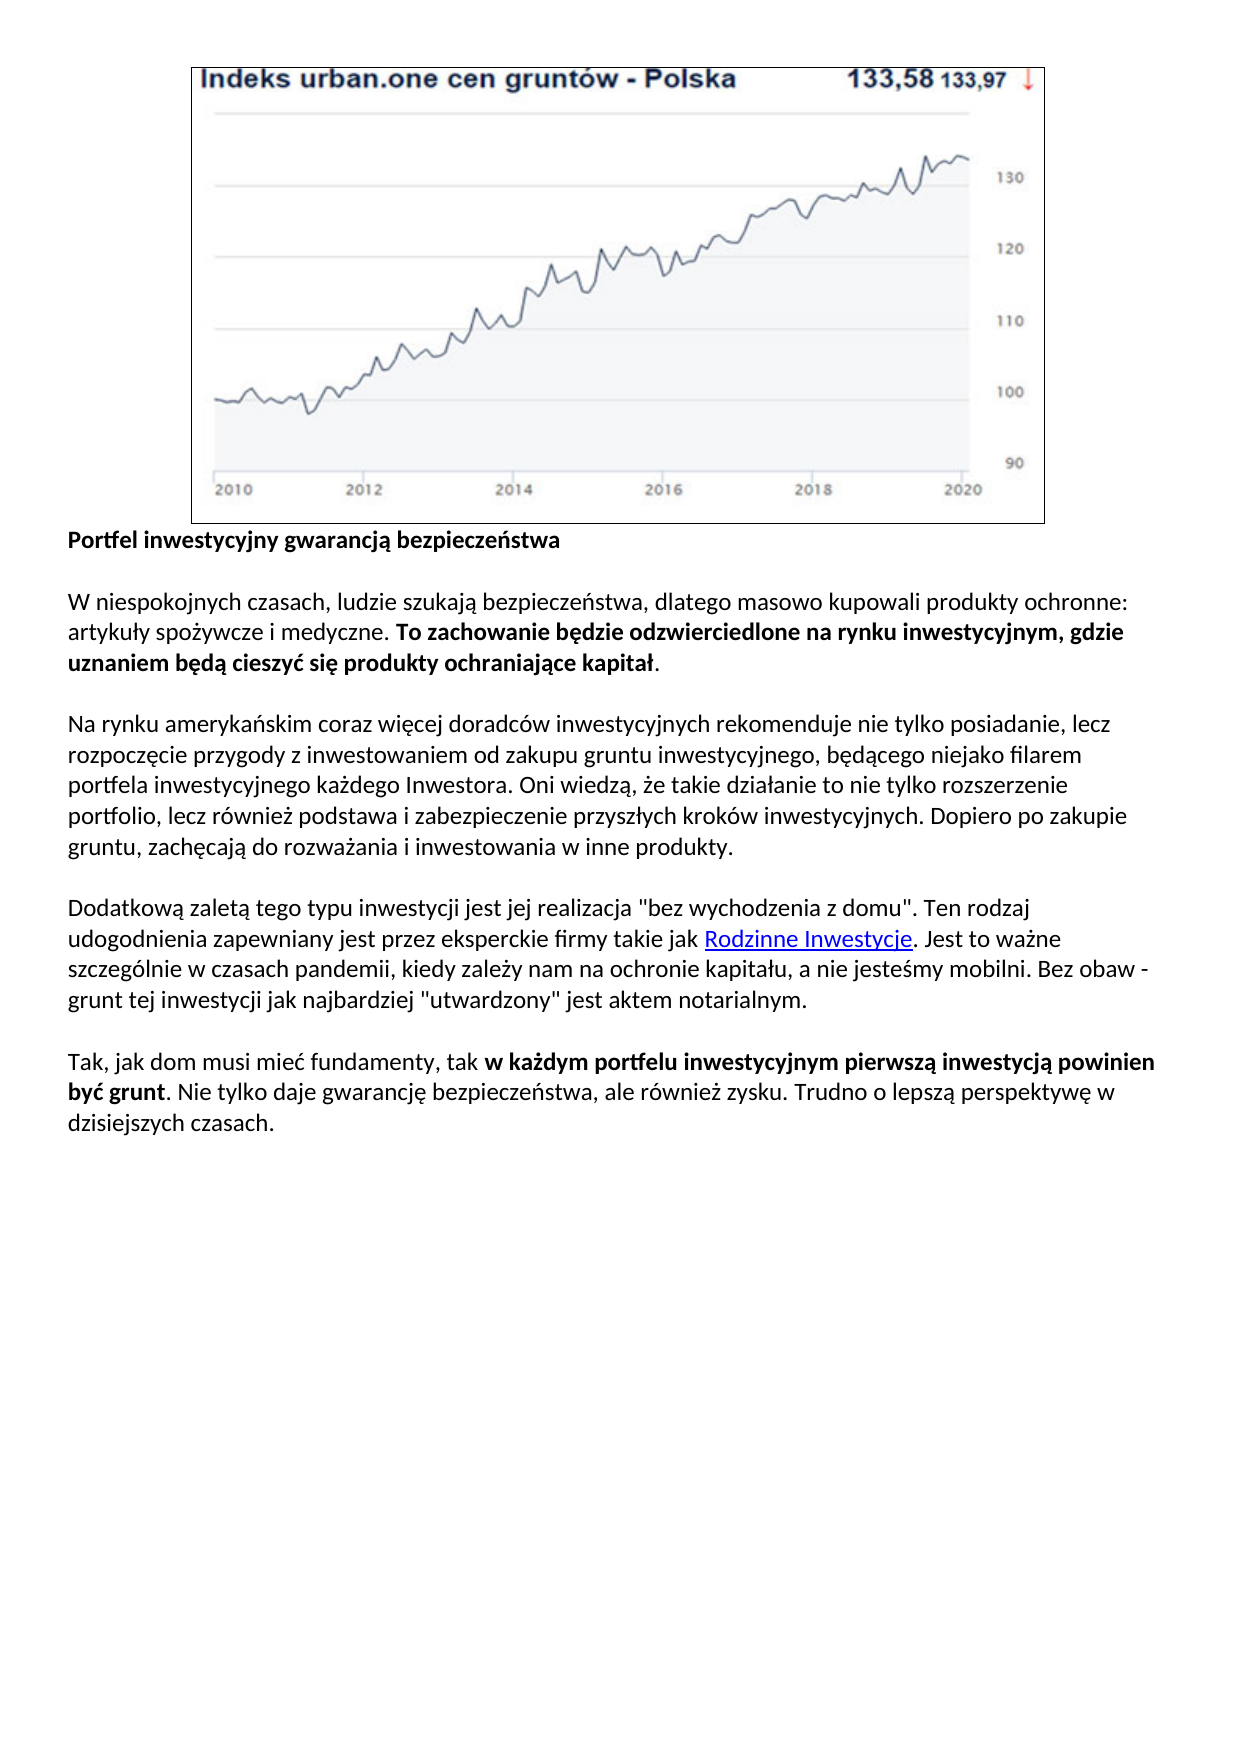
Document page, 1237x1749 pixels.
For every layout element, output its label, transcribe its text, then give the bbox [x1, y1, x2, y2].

text Portfel inwestycyjny gwarancją bezpieczeństwa [68, 524, 1169, 554]
text Na rynku amerykańskim coraz więcej doradców inwestycyjnych rekomenduje nie tylko posiadanie, lecz rozpoczęcie przygody z inwestowaniem od zakupu gruntu inwestycyjnego, będącego niejako filarem portfela inwestycyjnego każdego Inwestora. Oni wiedzą, że takie działanie to nie tylko rozszerzenie portfolio, lecz również podstawa i zabezpieczenie przyszłych kroków inwestycyjnych. Dopiero po zakupie gruntu, zachęcają do rozważania i inwestowania w inne produkty. [68, 709, 1169, 861]
text Tak, jak dom musi mieć fundamenty, tak w każdym portfelu inwestycyjnym pierwszą inwestycją powinien być grunt. Nie tylko daje gwarancję bezpieczeństwa, ale również zysku. Trudno o lepszą perspektywę w dzisiejszych czasach. [68, 1046, 1169, 1137]
picture [192, 68, 1044, 523]
text W niespokojnych czasach, ludzie szukają bezpieczeństwa, dlatego masowo kupowali produkty ochronne: artykuły spożywcze i medyczne. To zachowanie będzie odzwierciedlone na rynku inwestycyjnym, gdzie uznaniem będą cieszyć się produkty ochraniające kapitał. [68, 586, 1169, 677]
text Dodatkową zaletą tego typu inwestycji jest jej realizacja "bez wychodzenia z domu". Ten rodzaj udogodnienia zapewniany jest przez eksperckie firmy takie jak Rodzinne Inwestycje. Jest to ważne szczególnie w czasach pandemii, kiedy zależy nam na ochronie kapitału, a nie jesteśmy mobilni. Bez obaw - grunt tej inwestycji jak najbardziej "utwardzony" jest aktem notarialnym. [68, 892, 1169, 1014]
